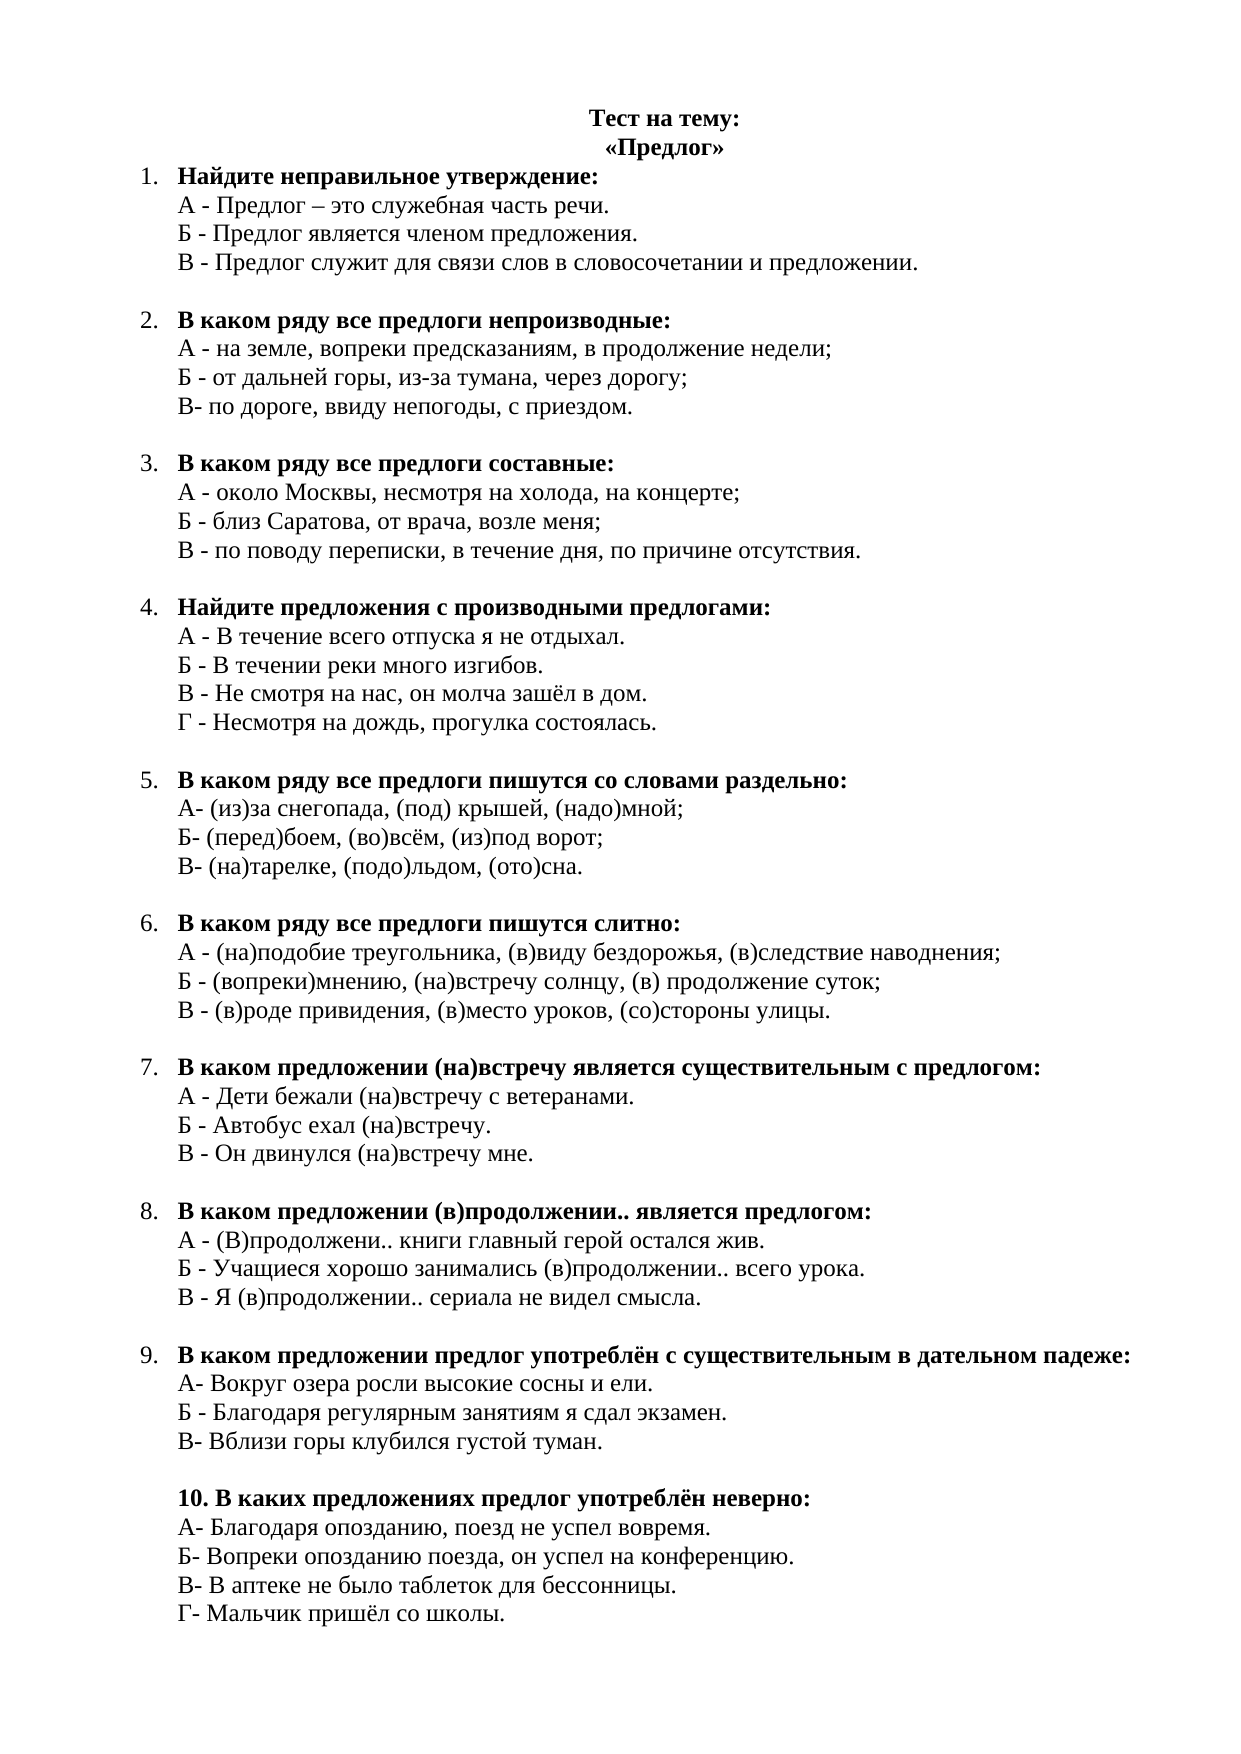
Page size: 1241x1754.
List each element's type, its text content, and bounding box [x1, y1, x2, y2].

text В- по дороге, ввиду непогоды, с приездом. [177, 391, 1152, 420]
text Г - Несмотря на дождь, прогулка состоялась. [177, 707, 1152, 736]
list В каком предложении (на)встречу является существительным с предлогом: [140, 1052, 1152, 1081]
text В - Я (в)продолжении.. сериала не видел смысла. [177, 1282, 1152, 1311]
text А - (на)подобие треугольника, (в)виду бездорожья, (в)следствие наводнения; [177, 937, 1152, 966]
text В - по поводу переписки, в течение дня, по причине отсутствия. [177, 535, 1152, 563]
list В каком предложении предлог употреблён с существительным в дательном падеже: [140, 1340, 1152, 1368]
text А - Предлог – это служебная часть речи. [177, 190, 1152, 218]
text Б - Учащиеся хорошо занимались (в)продолжении.. всего урока. [177, 1253, 1152, 1282]
list В каком ряду все предлоги пишутся слитно: [140, 908, 1152, 937]
text В - Он двинулся (на)встречу мне. [177, 1138, 1152, 1167]
list Найдите предложения с производными предлогами: [140, 592, 1152, 621]
text В - (в)роде привидения, (в)место уроков, (со)стороны улицы. [177, 995, 1152, 1023]
text В - Не смотря на нас, он молча зашёл в дом. [177, 678, 1152, 707]
text А - на земле, вопреки предсказаниям, в продолжение недели; [177, 333, 1152, 362]
list Найдите неправильное утверждение: [140, 161, 1152, 190]
text Б- Вопреки опозданию поезда, он успел на конференцию. [177, 1541, 1152, 1570]
list В каком ряду все предлоги пишутся со словами раздельно: [140, 765, 1152, 793]
list В каком ряду все предлоги составные: [140, 448, 1152, 477]
text Б - (вопреки)мнению, (на)встречу солнцу, (в) продолжение суток; [177, 966, 1152, 995]
text А- Вокруг озера росли высокие сосны и ели. [177, 1368, 1152, 1397]
text Б - близ Саратова, от врача, возле меня; [177, 506, 1152, 535]
text Б - Автобус ехал (на)встречу. [177, 1110, 1152, 1138]
text В - Предлог служит для связи слов в словосочетании и предложении. [177, 247, 1152, 276]
text А - (В)продолжени.. книги главный герой остался жив. [177, 1225, 1152, 1253]
text Тест на тему: [177, 103, 1152, 132]
text Б - В течении реки много изгибов. [177, 650, 1152, 678]
list В каком ряду все предлоги непроизводные: [140, 305, 1152, 333]
text «Предлог» [177, 132, 1152, 161]
text В- В аптеке не было таблеток для бессонницы. [177, 1570, 1152, 1598]
text А- (из)за снегопада, (под) крышей, (надо)мной; [177, 793, 1152, 822]
text А- Благодаря опозданию, поезд не успел вовремя. [177, 1512, 1152, 1541]
text В- (на)тарелке, (подо)льдом, (ото)сна. [177, 851, 1152, 880]
text Б- (перед)боем, (во)всём, (из)под ворот; [177, 822, 1152, 851]
text Б - Предлог является членом предложения. [177, 218, 1152, 247]
text 10. В каких предложениях предлог употреблён неверно: [177, 1483, 1152, 1512]
text А - около Москвы, несмотря на холода, на концерте; [177, 477, 1152, 506]
text Б - от дальней горы, из-за тумана, через дорогу; [177, 362, 1152, 391]
text Б - Благодаря регулярным занятиям я сдал экзамен. [177, 1397, 1152, 1426]
text А - Дети бежали (на)встречу с ветеранами. [177, 1081, 1152, 1110]
text Г- Мальчик пришёл со школы. [177, 1598, 1152, 1627]
text В- Вблизи горы клубился густой туман. [177, 1426, 1152, 1455]
text А - В течение всего отпуска я не отдыхал. [177, 621, 1152, 650]
list В каком предложении (в)продолжении.. является предлогом: [140, 1196, 1152, 1225]
